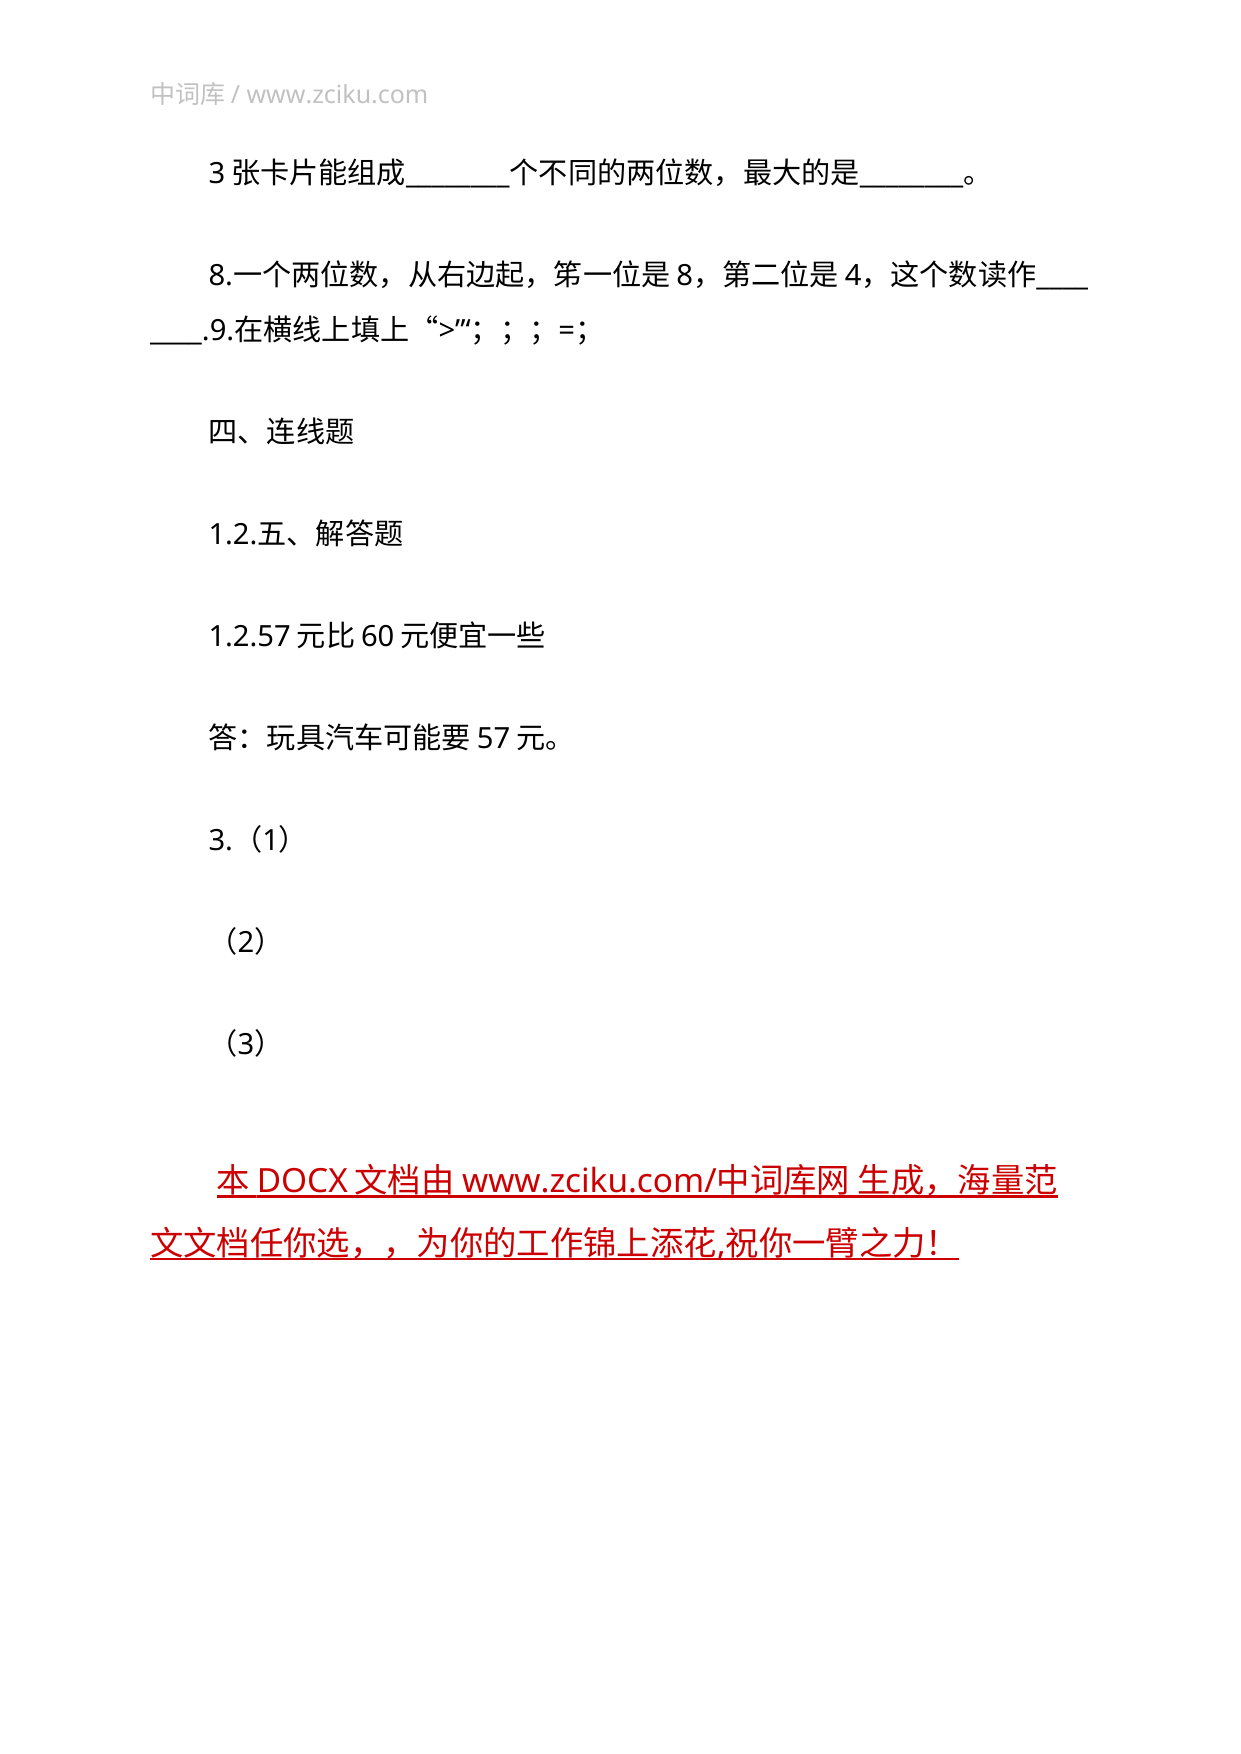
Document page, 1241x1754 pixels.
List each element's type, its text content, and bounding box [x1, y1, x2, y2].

text （2） [150, 919, 1090, 961]
text 3.（1） [150, 817, 1090, 859]
text 本DOCX文档由 www.zciku.com/中词库网 生成，海量范文文档任你选，，为你的工作锦上添花,祝你一臂之力！ [150, 1154, 1090, 1265]
text 1.2.57元比60元便宜一些 [150, 613, 1090, 655]
text 四、连线题 [150, 409, 1090, 451]
text 3张卡片能组成________个不同的两位数，最大的是________。 [150, 150, 1090, 192]
text 答：玩具汽车可能要57元。 [150, 715, 1090, 757]
text 8.一个两位数，从右边起，笫一位是8，第二位是4，这个数读作________.9.在横线上填上“>”‘；；；=； [150, 252, 1090, 349]
text （3） [150, 1021, 1090, 1063]
text 1.2.五、解答题 [150, 511, 1090, 553]
